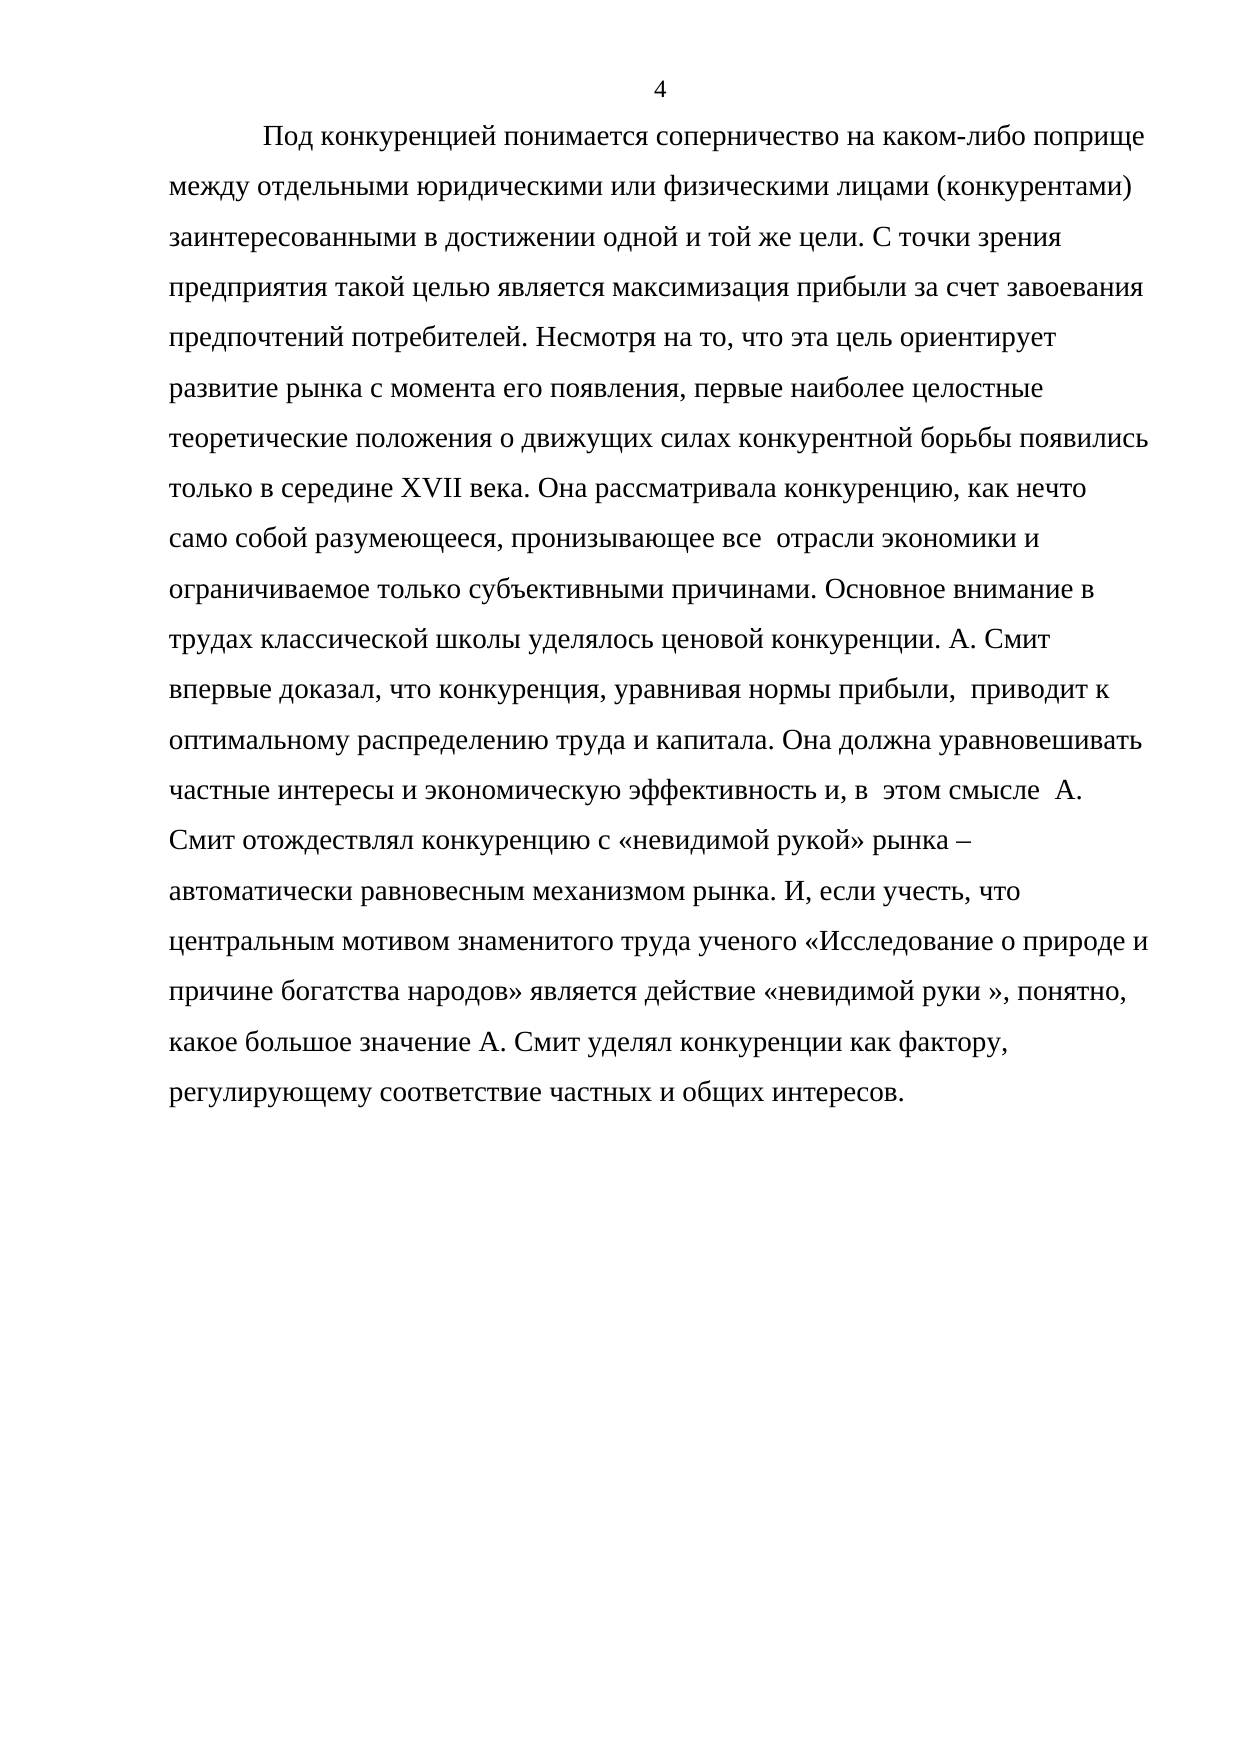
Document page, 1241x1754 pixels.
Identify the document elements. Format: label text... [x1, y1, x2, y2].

text Под конкуренцией понимается соперничество на каком-либо поприще между отдельными юридическими или физическими лицами (конкурентами) заинтересованными в достижении одной и той же цели. С точки зрения предприятия такой целью является максимизация прибыли за счет завоевания предпочтений потребителей. Несмотря на то, что эта цель ориентирует развитие рынка с момента его появления, первые наиболее целостные теоретические положения о движущих силах конкурентной борьбы появились только в середине XVII века. Она рассматривала конкуренцию, как нечто само собой разумеющееся, пронизывающее все отрасли экономики и ограничиваемое только субъективными причинами. Основное внимание в трудах классической школы уделялось ценовой конкуренции. А. Смит впервые доказал, что конкуренция, уравнивая нормы прибыли, приводит к оптимальному распределению труда и капитала. Она должна уравновешивать частные интересы и экономическую эффективность и, в этом смысле А. Смит отождествлял конкуренцию с «невидимой рукой» рынка – автоматически равновесным механизмом рынка. И, если учесть, что центральным мотивом знаменитого труда ученого «Исследование о природе и причине богатства народов» является действие «невидимой руки », понятно, какое большое значение А. Смит уделял конкуренции как фактору, регулирующему соответствие частных и общих интересов. [169, 118, 1152, 1108]
